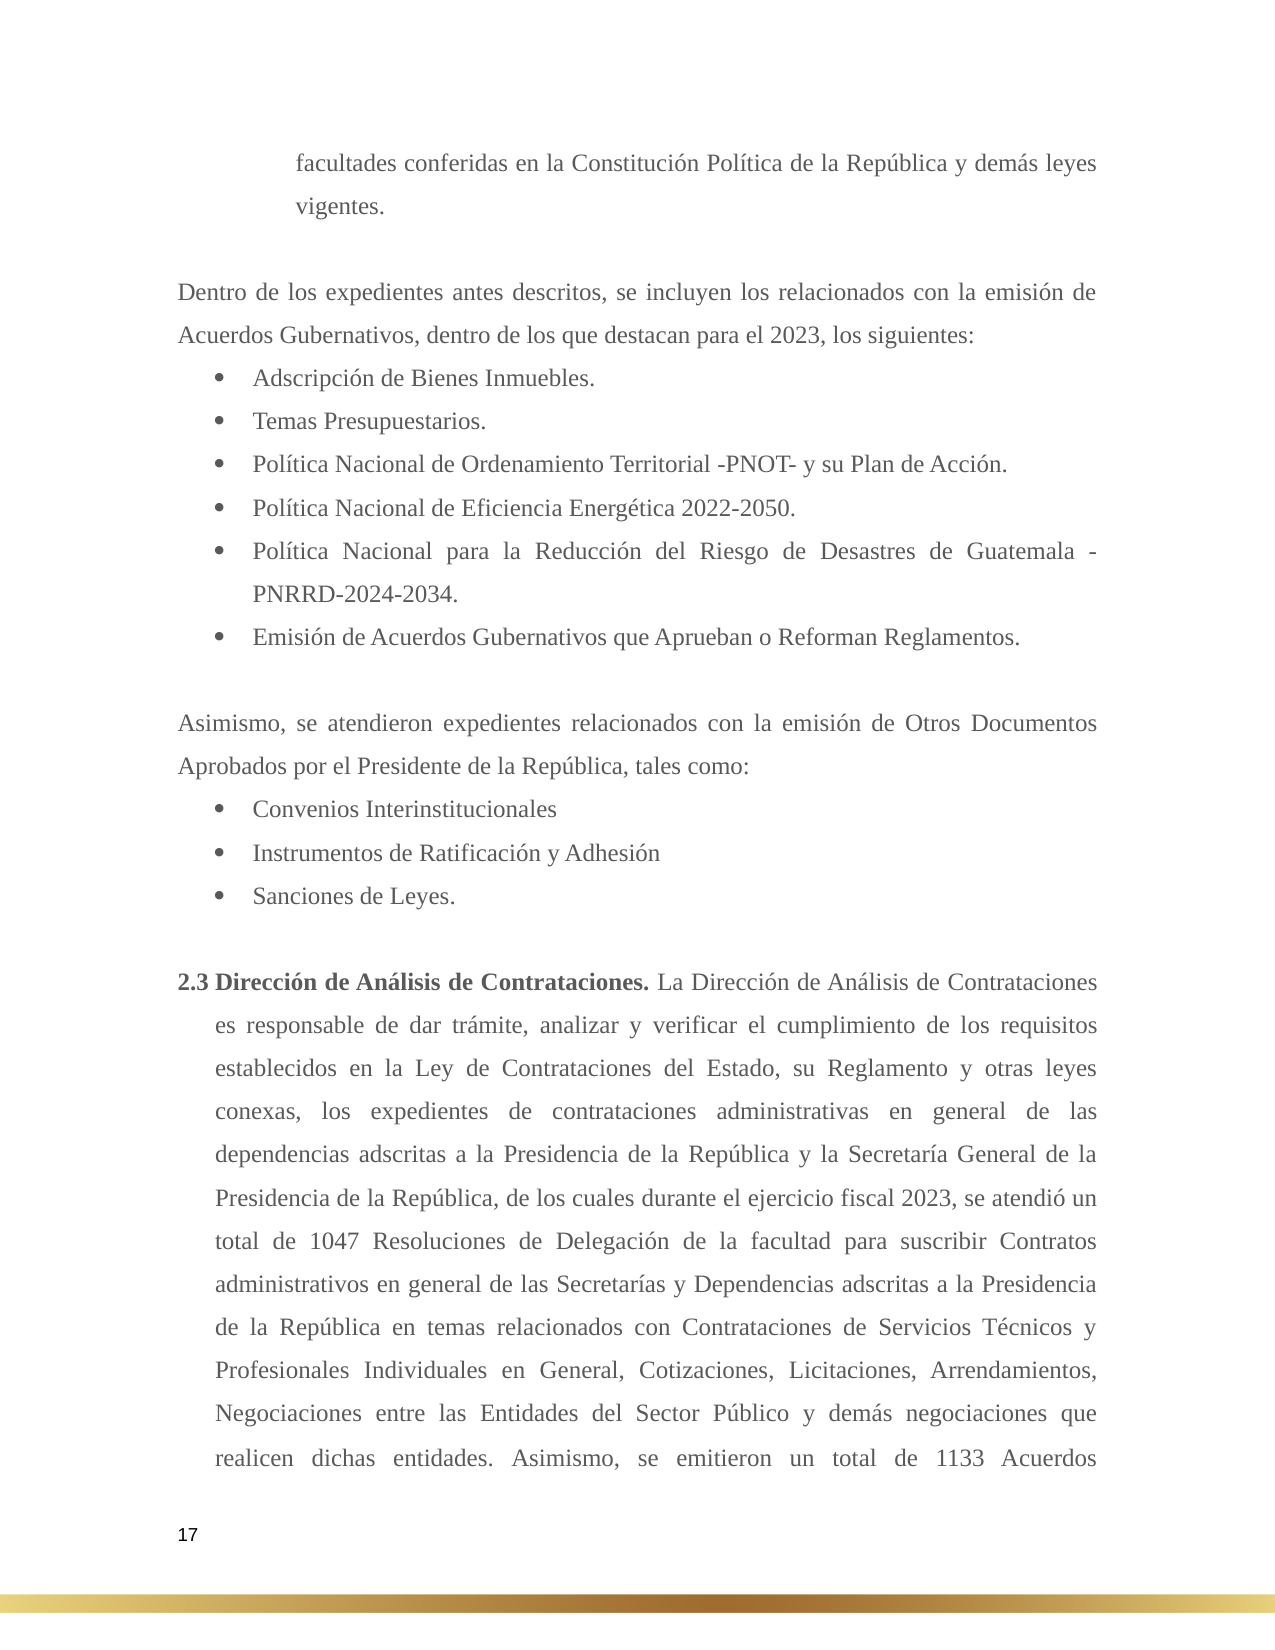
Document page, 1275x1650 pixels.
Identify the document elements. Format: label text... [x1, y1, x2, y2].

list Convenios Interinstitucionales [215, 794, 1098, 823]
text Dentro de los expedientes antes descritos, se incluyen los relacionados con la emisión de Acuerdos Gubernativos, dentro de los que destacan para el 2023, los siguientes: [177, 277, 1098, 349]
list Política Nacional para la Reducción del Riesgo de Desastres de Guatemala -PNRRD-2024-2034. [215, 536, 1098, 608]
list Emisión de Acuerdos Gubernativos que Aprueban o Reforman Reglamentos. [215, 622, 1098, 651]
list Adscripción de Bienes Inmuebles. [215, 363, 1098, 392]
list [258, 148, 1098, 219]
list Temas Presupuestarios. [215, 406, 1098, 435]
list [177, 967, 1098, 1473]
picture [0, 1533, 1275, 1650]
text Asimismo, se atendieron expedientes relacionados con la emisión de Otros Documentos Aprobados por el Presidente de la República, tales como: [177, 708, 1098, 780]
list Política Nacional de Ordenamiento Territorial -PNOT- y su Plan de Acción. [215, 449, 1098, 478]
list Instrumentos de Ratificación y Adhesión [215, 838, 1098, 866]
list Política Nacional de Eficiencia Energética 2022-2050. [215, 493, 1098, 521]
list Sanciones de Leyes. [215, 881, 1098, 909]
